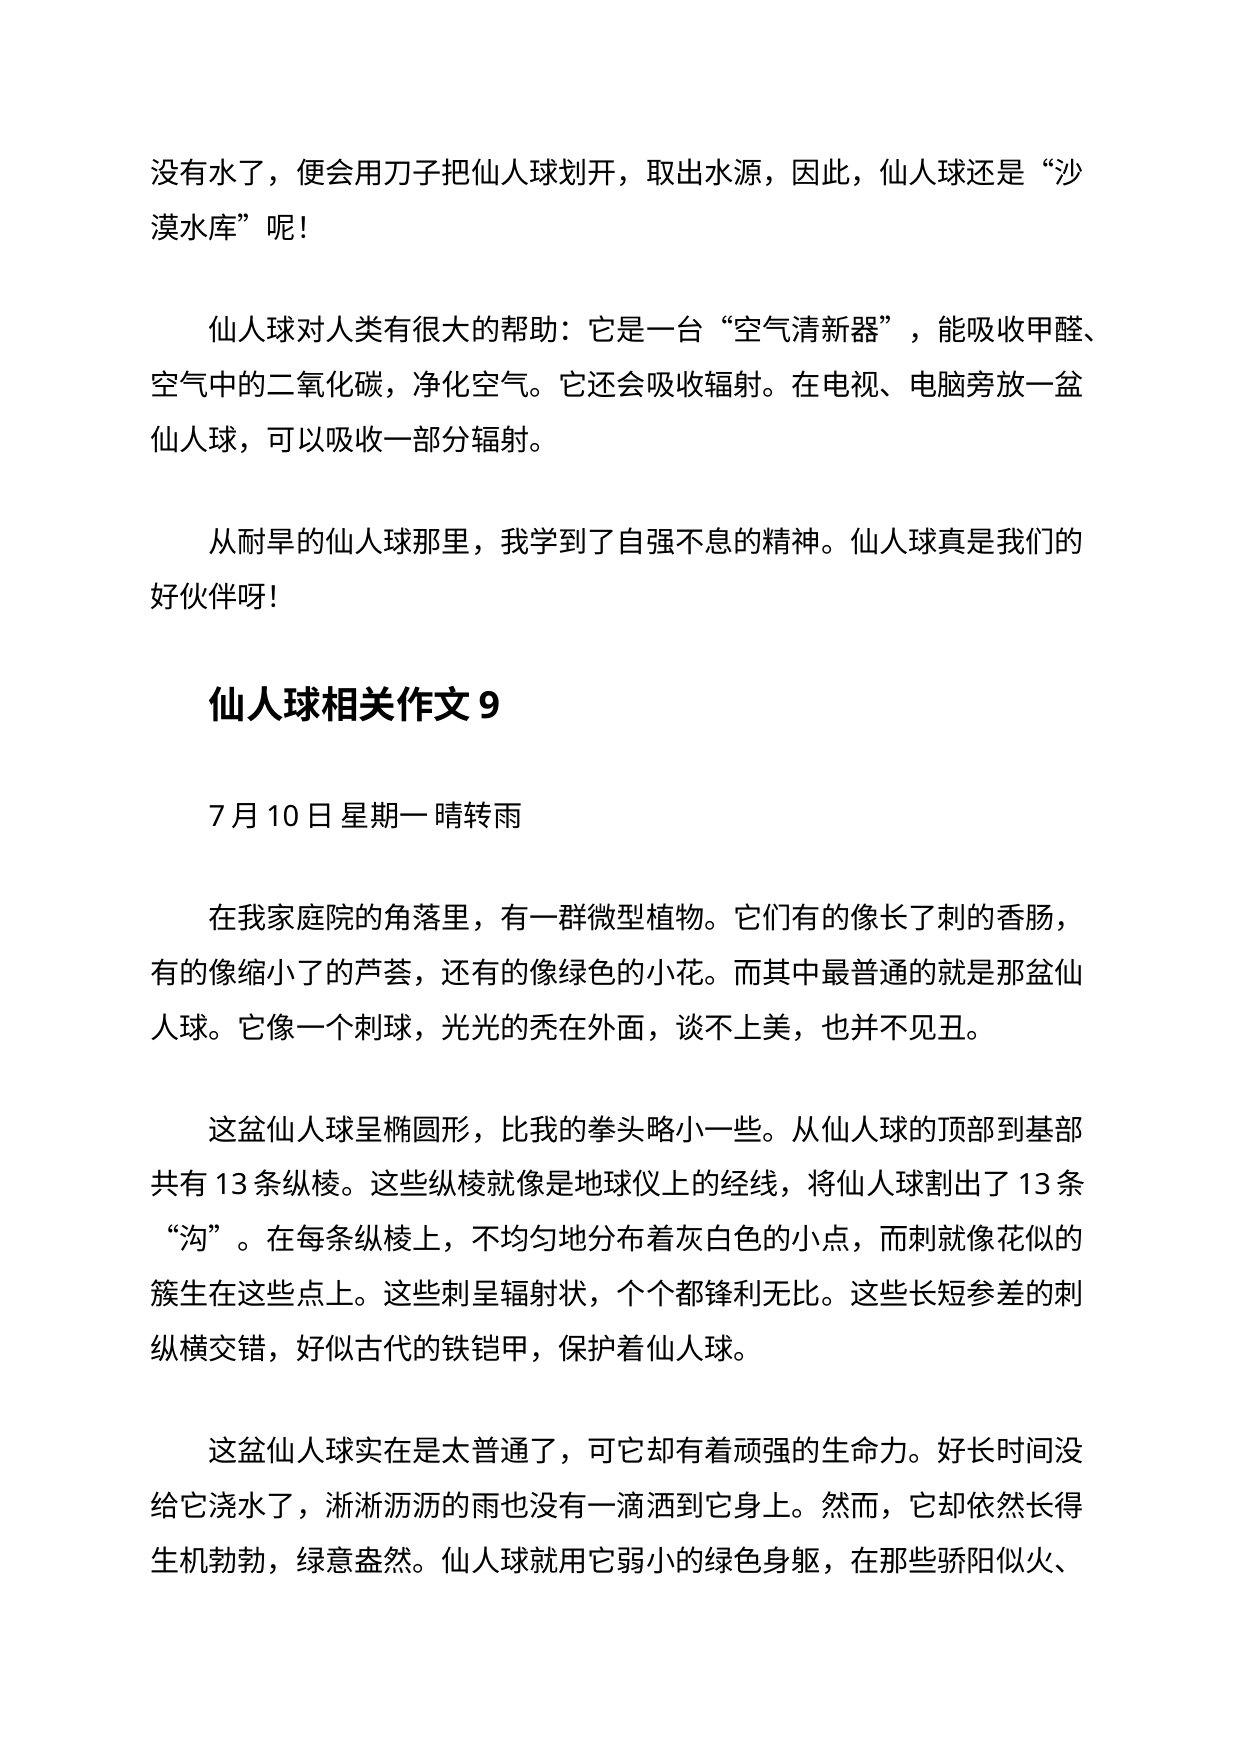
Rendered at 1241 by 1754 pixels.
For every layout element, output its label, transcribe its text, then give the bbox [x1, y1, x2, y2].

text 这盆仙人球呈椭圆形，比我的拳头略小一些。从仙人球的顶部到基部共有13条纵棱。这些纵棱就像是地球仪上的经线，将仙人球割出了13条“沟”。在每条纵棱上，不均匀地分布着灰白色的小点，而刺就像花似的簇生在这些点上。这些刺呈辐射状，个个都锋利无比。这些长短参差的刺纵横交错，好似古代的铁铠甲，保护着仙人球。 [150, 1106, 1090, 1368]
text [150, 1427, 1090, 1579]
text 7月10日 星期一 晴转雨 [150, 792, 1090, 835]
text 仙人球相关作文9 [150, 675, 1090, 729]
text 从耐旱的仙人球那里，我学到了自强不息的精神。仙人球真是我们的好伙伴呀！ [150, 518, 1090, 615]
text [150, 150, 1090, 247]
text 在我家庭院的角落里，有一群微型植物。它们有的像长了刺的香肠，有的像缩小了的芦荟，还有的像绿色的小花。而其中最普通的就是那盆仙人球。它像一个刺球，光光的秃在外面，谈不上美，也并不见丑。 [150, 894, 1090, 1047]
text 仙人球对人类有很大的帮助：它是一台“空气清新器”，能吸收甲醛、空气中的二氧化碳，净化空气。它还会吸收辐射。在电视、电脑旁放一盆仙人球，可以吸收一部分辐射。 [150, 307, 1090, 459]
